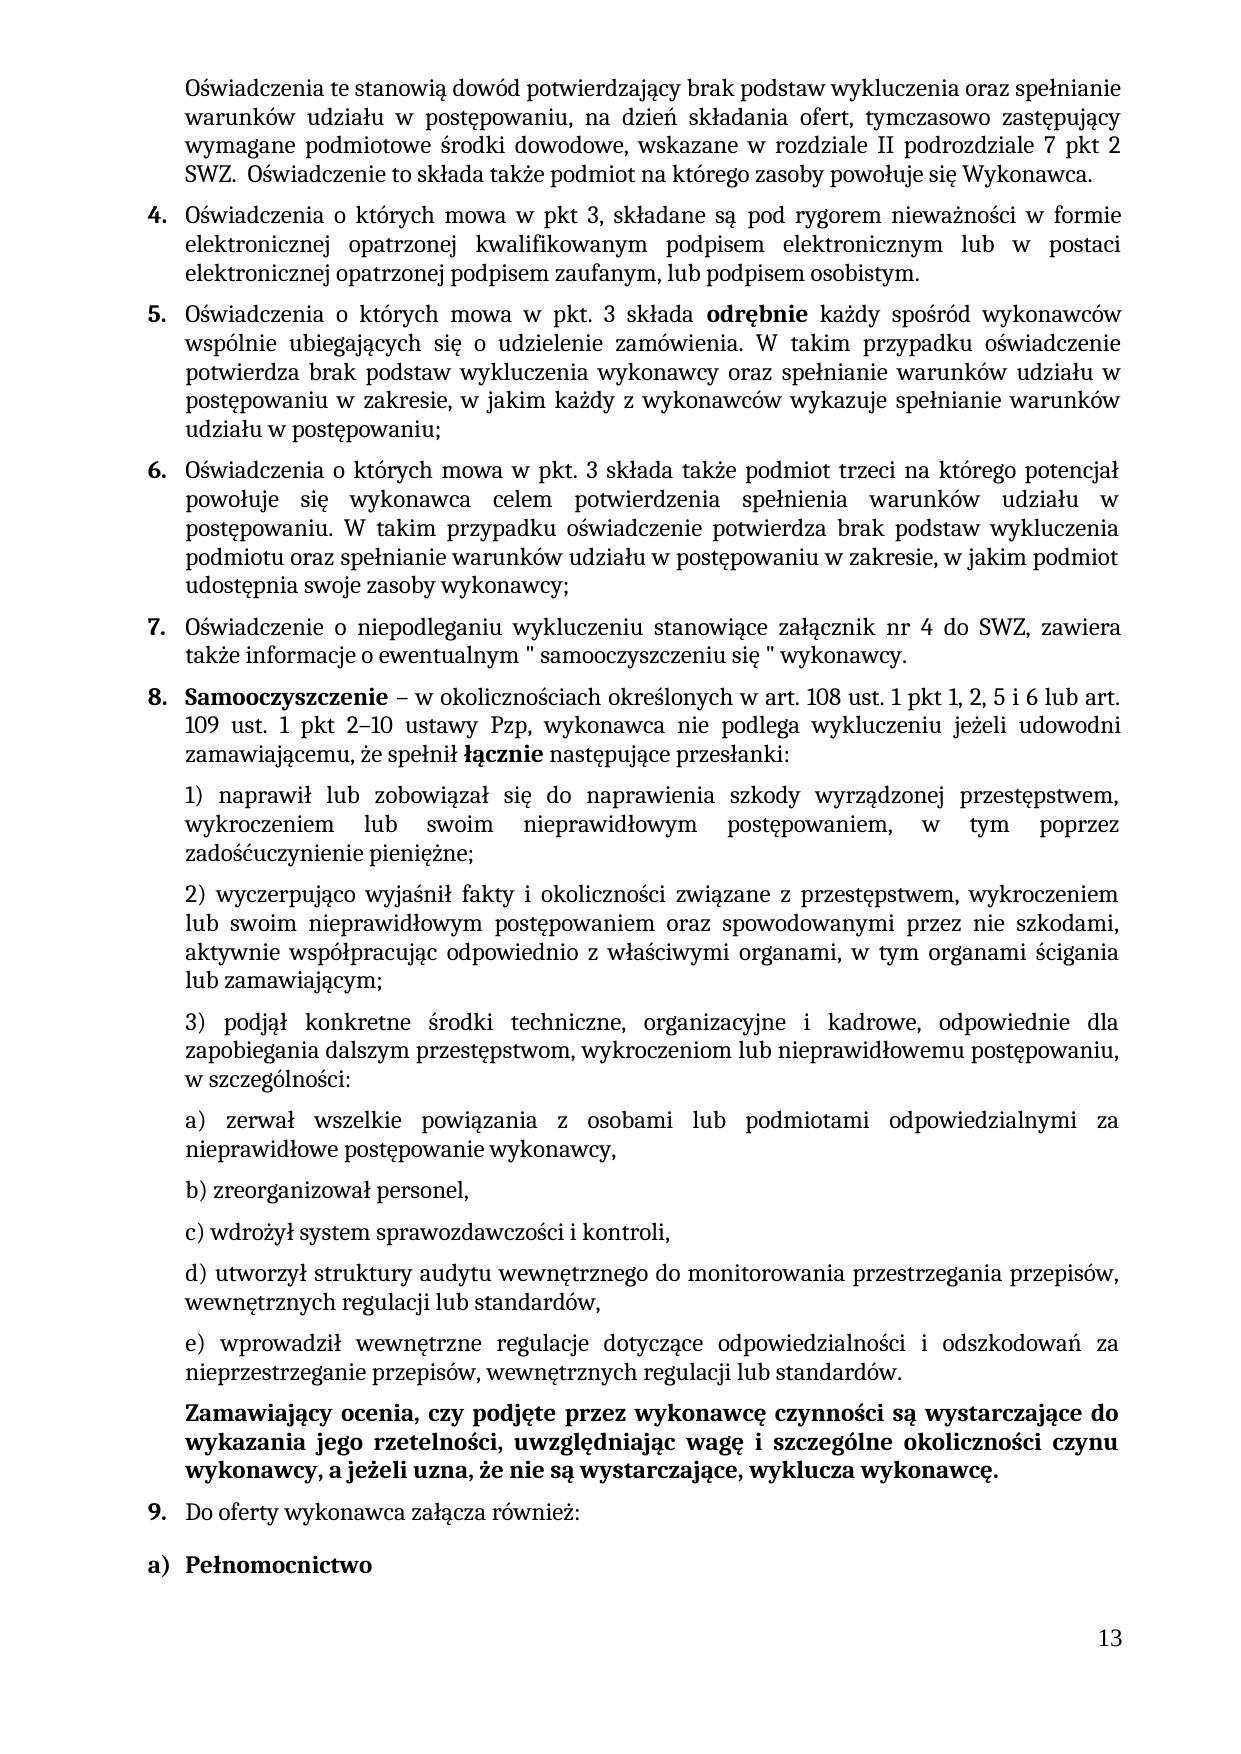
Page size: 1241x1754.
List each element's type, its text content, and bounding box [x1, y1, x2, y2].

text d) utworzył struktury audytu wewnętrznego do monitorowania przestrzegania przepisów, wewnętrznych regulacji lub standardów, [185, 1259, 1120, 1316]
list Samooczyszczenie – w okolicznościach określonych w art. 108 ust. 1 pkt 1, 2, 5 i 6 lub art. 109 ust. 1 pkt 2–10 ustawy Pzp, wykonawca nie podlega wykluczeniu jeżeli udowodni zamawiającemu, że spełnił łącznie następujące przesłanki: [148, 683, 1122, 769]
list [148, 74, 1122, 189]
list Do oferty wykonawca załącza również: [148, 1498, 1122, 1526]
text e) wprowadził wewnętrzne regulacje dotyczące odpowiedzialności i odszkodowań za nieprzestrzeganie przepisów, wewnętrznych regulacji lub standardów. [185, 1329, 1120, 1386]
text a) zerwał wszelkie powiązania z osobami lub podmiotami odpowiedzialnymi za nieprawidłowe postępowanie wykonawcy, [185, 1106, 1120, 1164]
list Oświadczenia o których mowa w pkt. 3 składa także podmiot trzeci na którego potencjał powołuje się wykonawca celem potwierdzenia spełnienia warunków udziału w postępowaniu. W takim przypadku oświadczenie potwierdza brak podstaw wykluczenia podmiotu oraz spełnianie warunków udziału w postępowaniu w zakresie, w jakim podmiot udostępnia swoje zasoby wykonawcy; [148, 456, 1120, 600]
list Pełnomocnictwo [148, 1551, 1133, 1580]
text Zamawiający ocenia, czy podjęte przez wykonawcę czynności są wystarczające do wykazania jego rzetelności, uwzględniając wagę i szczególne okoliczności czynu wykonawcy, a jeżeli uzna, że nie są wystarczające, wyklucza wykonawcę. [185, 1399, 1120, 1485]
list Oświadczenia o których mowa w pkt. 3 składa odrębnie każdy spośród wykonawców wspólnie ubiegających się o udzielenie zamówienia. W takim przypadku oświadczenie potwierdza brak podstaw wykluczenia wykonawcy oraz spełnianie warunków udziału w postępowaniu w zakresie, w jakim każdy z wykonawców wykazuje spełnianie warunków udziału w postępowaniu; [148, 300, 1122, 444]
text c) wdrożył system sprawozdawczości i kontroli, [185, 1218, 1120, 1246]
text 3) podjął konkretne środki techniczne, organizacyjne i kadrowe, odpowiednie dla zapobiegania dalszym przestępstwom, wykroczeniom lub nieprawidłowemu postępowaniu, w szczególności: [185, 1008, 1120, 1094]
list Oświadczenie o niepodleganiu wykluczeniu stanowiące załącznik nr 4 do SWZ, zawiera także informacje o ewentualnym " samooczyszczeniu się " wykonawcy. [148, 613, 1122, 670]
text 2) wyczerpująco wyjaśnił fakty i okoliczności związane z przestępstwem, wykroczeniem lub swoim nieprawidłowym postępowaniem oraz spowodowanymi przez nie szkodami, aktywnie współpracując odpowiednio z właściwymi organami, w tym organami ścigania lub zamawiającym; [185, 880, 1120, 995]
text b) zreorganizował personel, [185, 1176, 1120, 1205]
list Oświadczenia o których mowa w pkt 3, składane są pod rygorem nieważności w formie elektronicznej opatrzonej kwalifikowanym podpisem elektronicznym lub w postaci elektronicznej opatrzonej podpisem zaufanym, lub podpisem osobistym. [148, 201, 1122, 288]
text 1) naprawił lub zobowiązał się do naprawienia szkody wyrządzonej przestępstwem, wykroczeniem lub swoim nieprawidłowym postępowaniem, w tym poprzez zadośćuczynienie pieniężne; [185, 781, 1120, 868]
